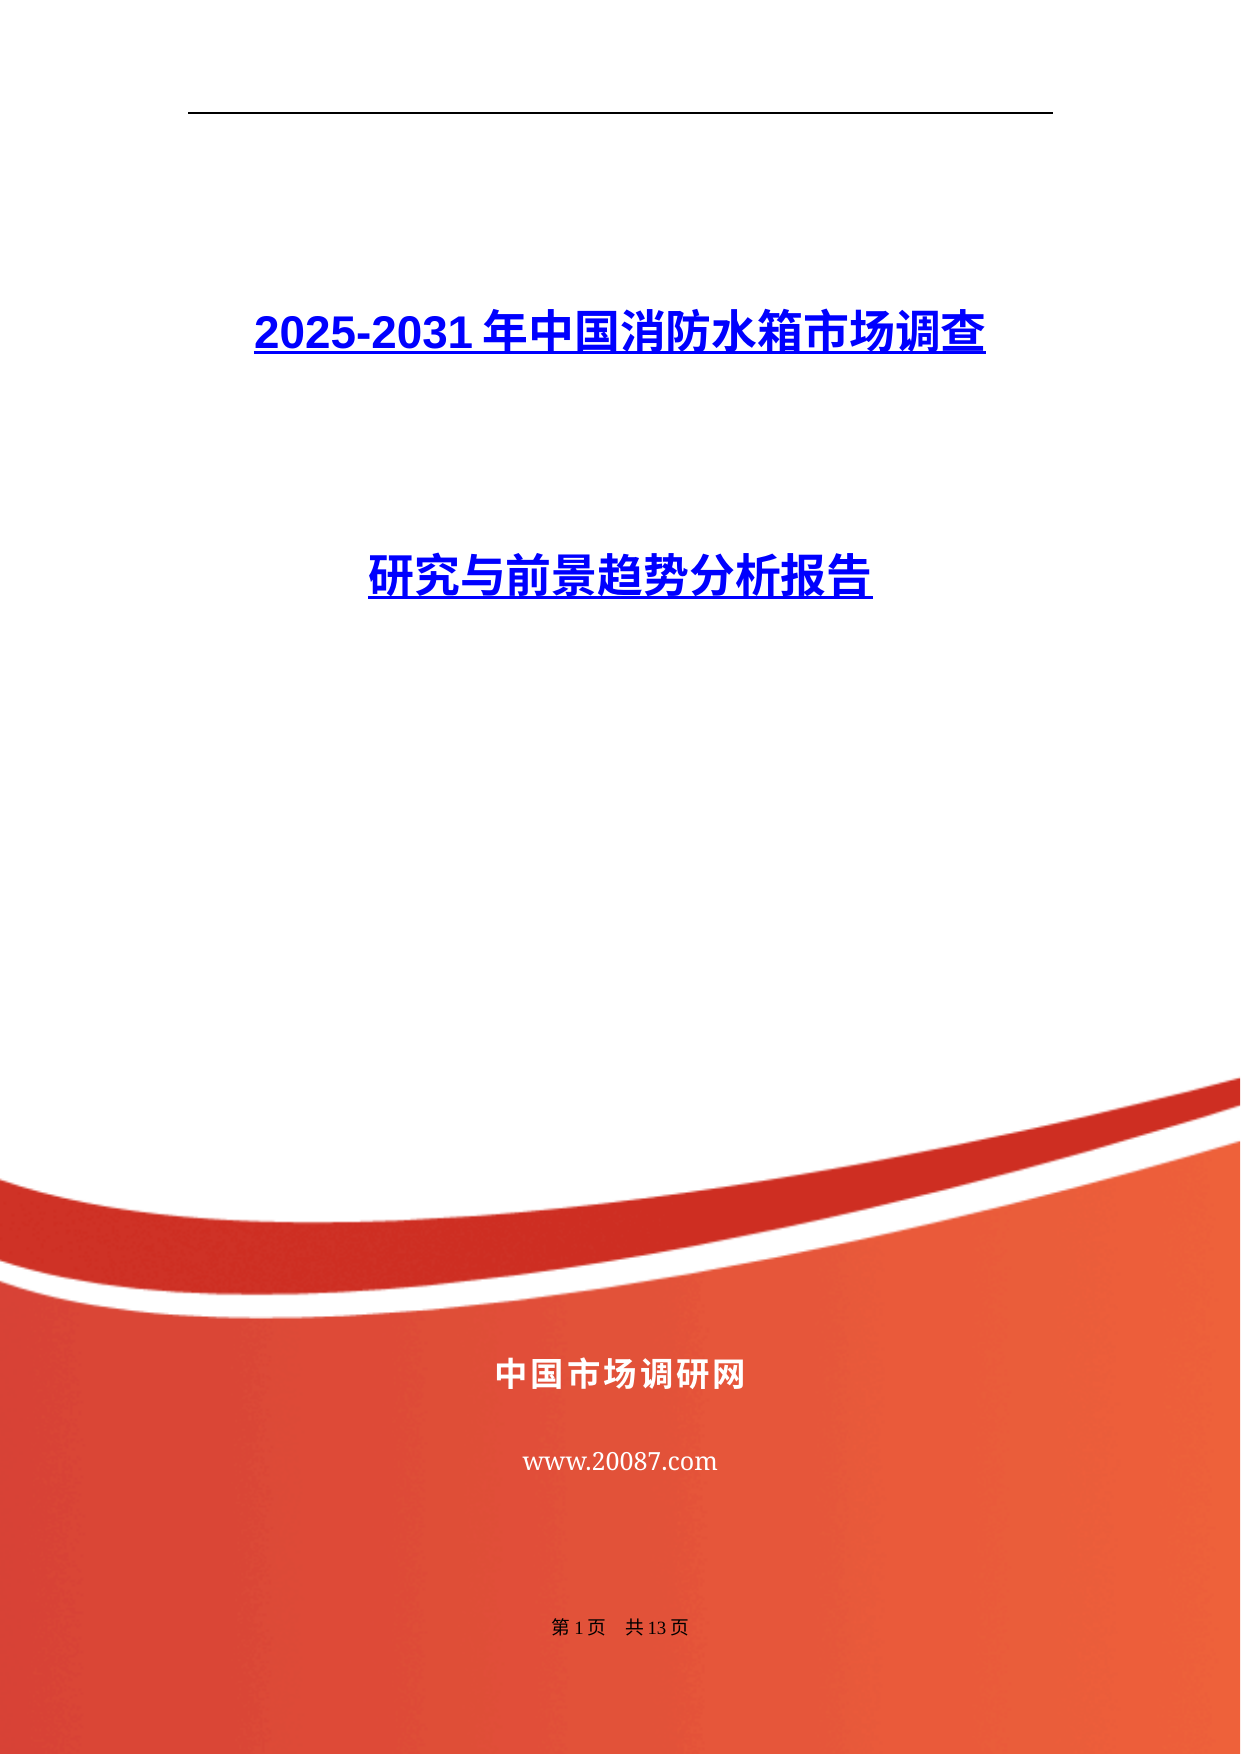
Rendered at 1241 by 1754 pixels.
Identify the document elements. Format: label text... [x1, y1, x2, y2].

picture [0, 1006, 1241, 1754]
table_header 2025-2031年中国消防水箱市场调查研究与前景趋势分析报告 [188, 207, 1053, 773]
text www.20087.com [187, 1428, 1053, 1493]
subtitle 中国市场调研网 [187, 1339, 1053, 1404]
